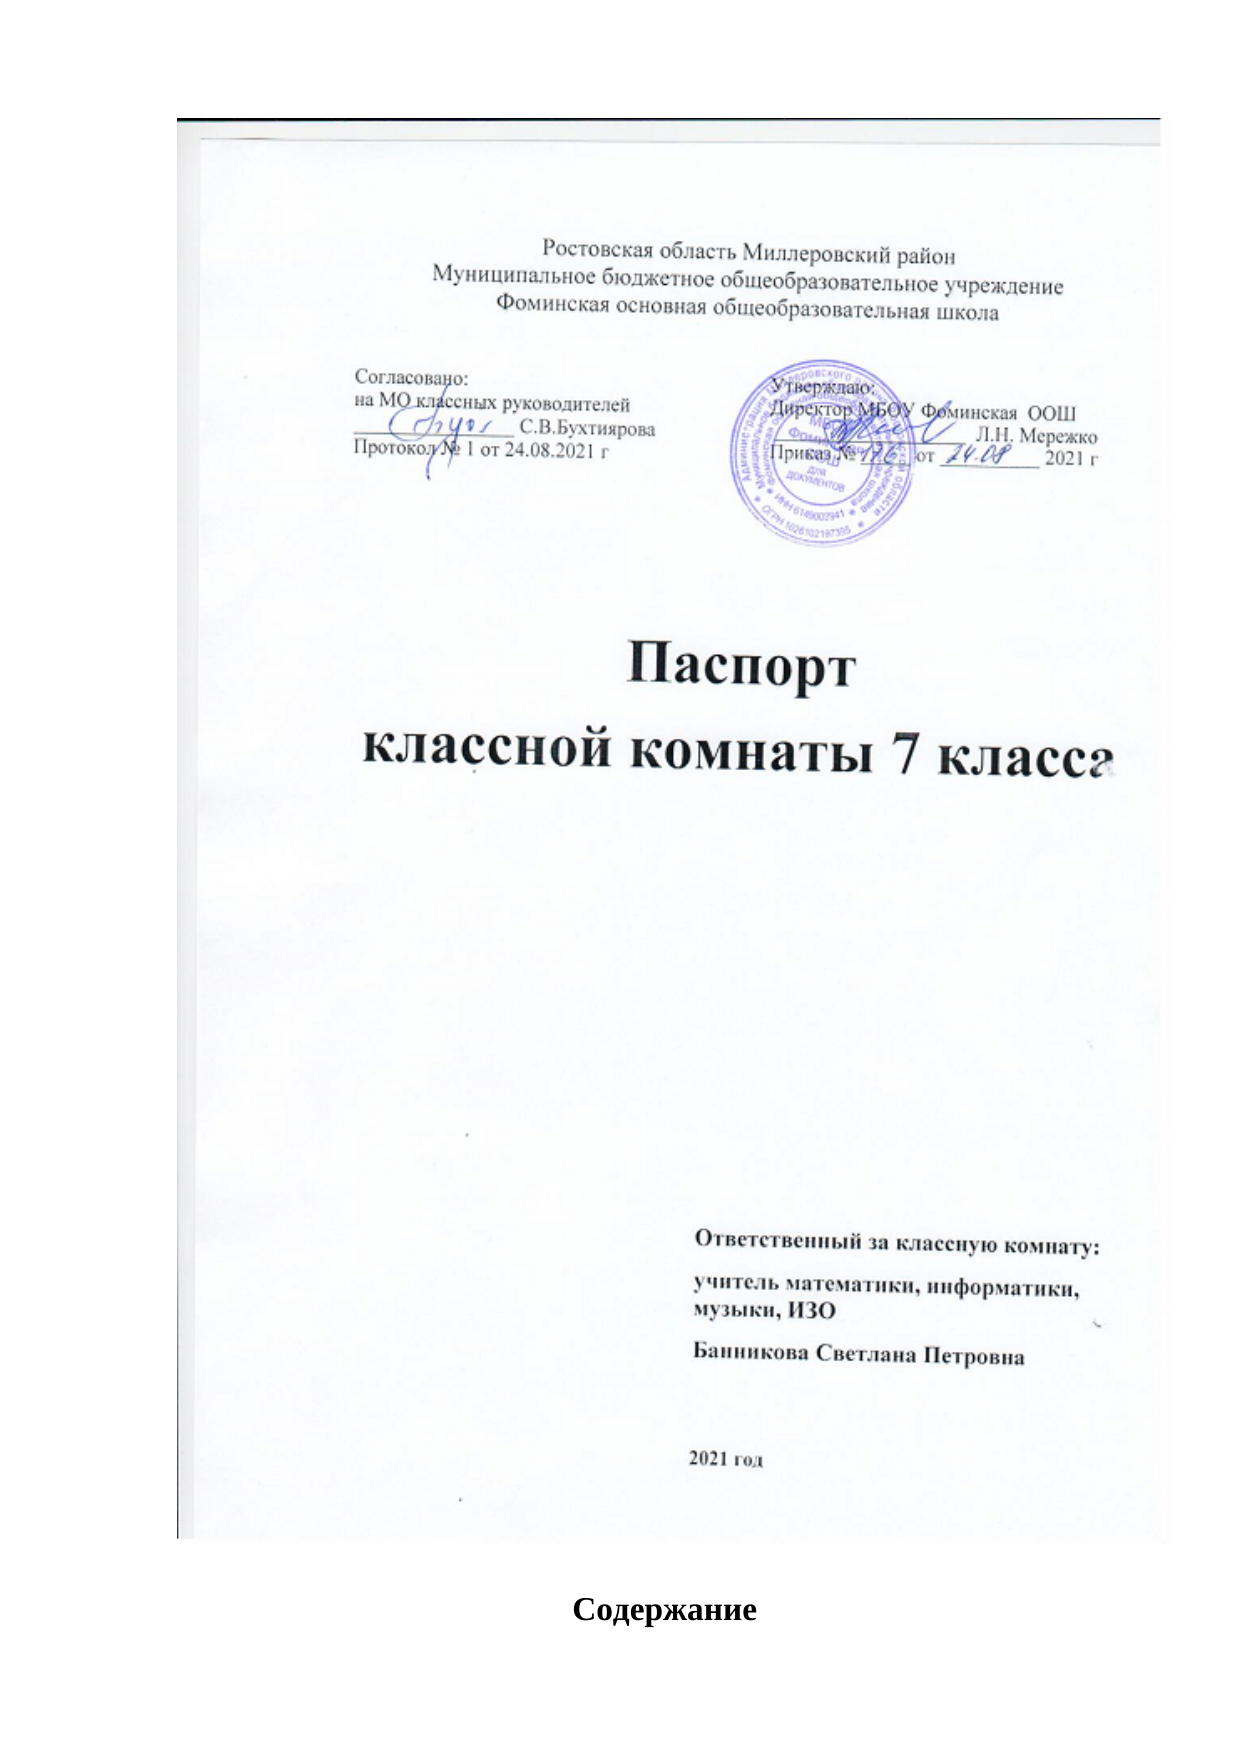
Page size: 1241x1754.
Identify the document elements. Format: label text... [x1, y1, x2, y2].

picture [177, 118, 1172, 1544]
text Содержание [177, 1589, 1152, 1628]
